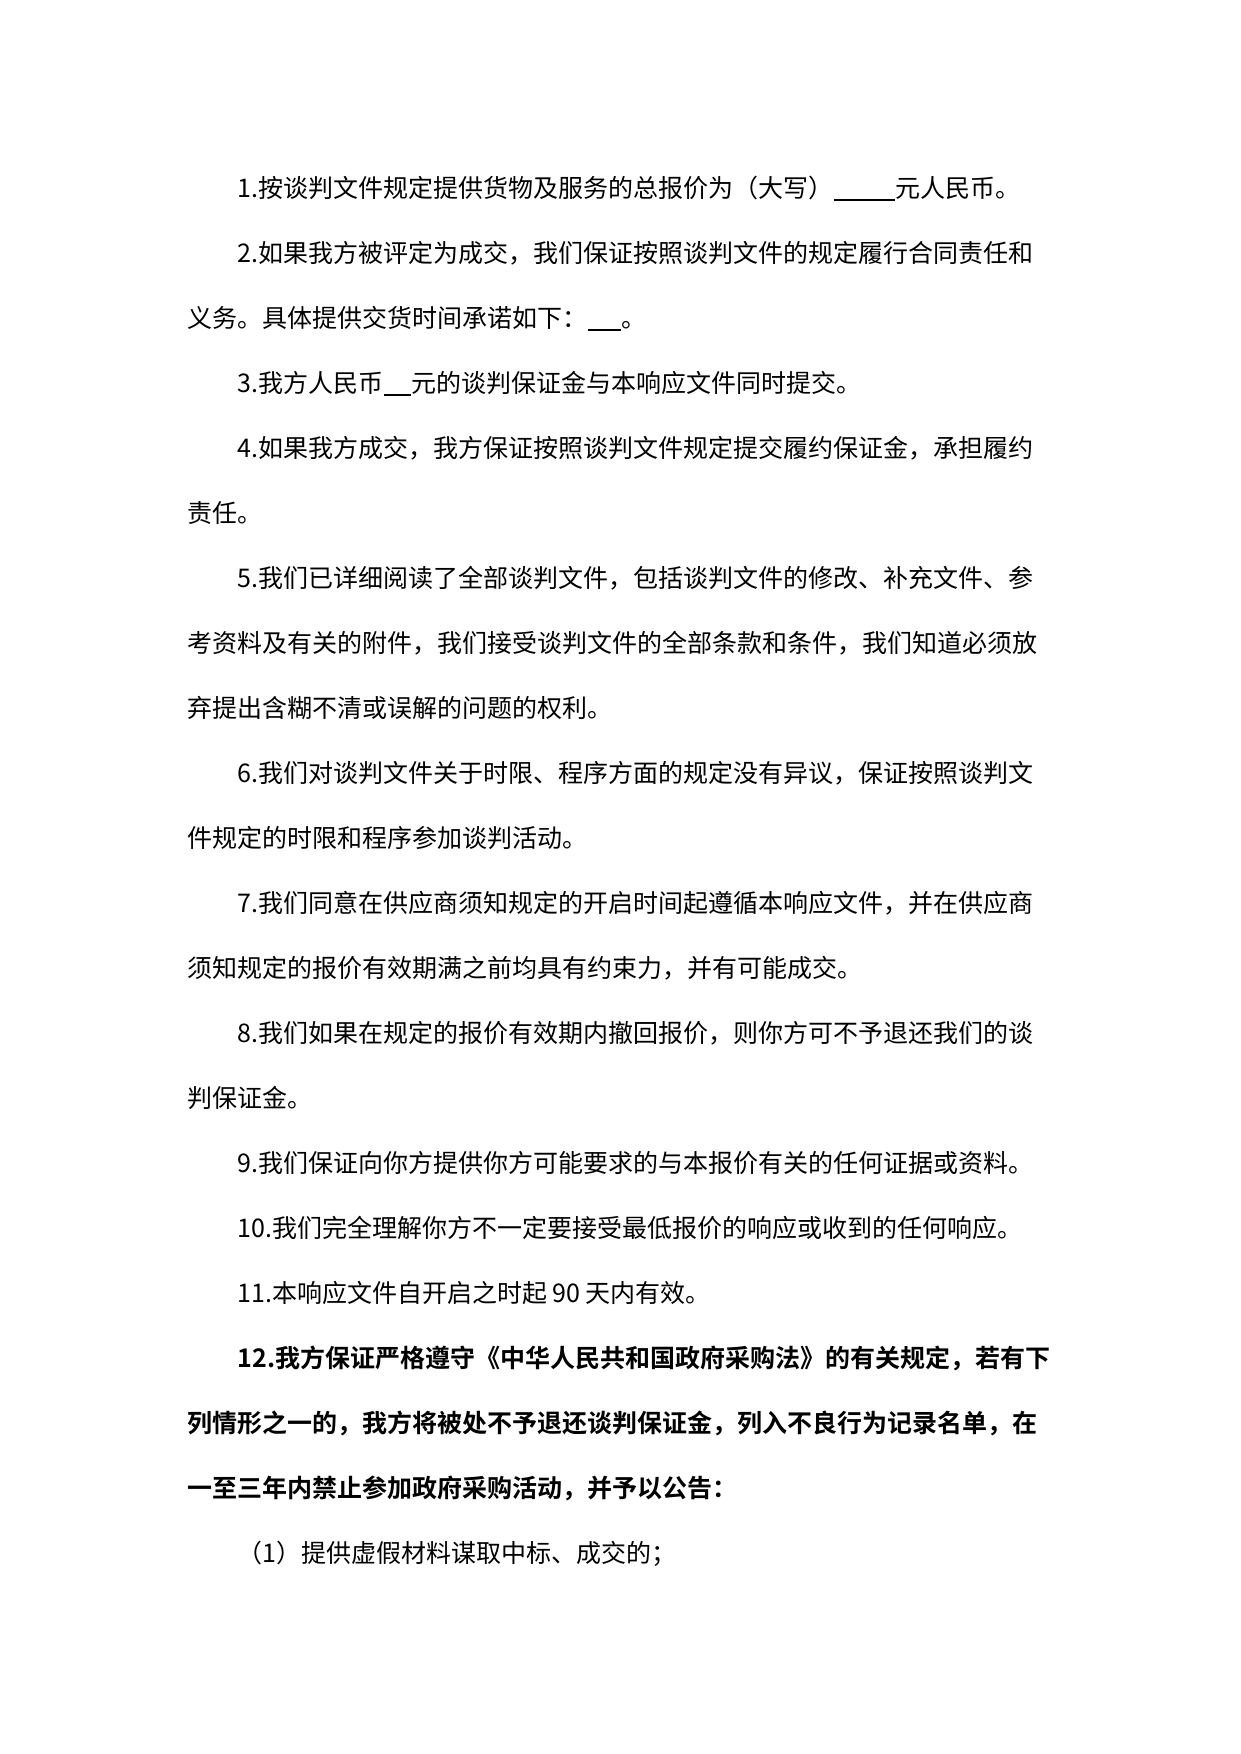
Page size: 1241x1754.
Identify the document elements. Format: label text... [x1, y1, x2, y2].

text 10.我们完全理解你方不一定要接受最低报价的响应或收到的任何响应。 [187, 1194, 1053, 1259]
text 5.我们已详细阅读了全部谈判文件，包括谈判文件的修改、补充文件、参考资料及有关的附件，我们接受谈判文件的全部条款和条件，我们知道必须放弃提出含糊不清或误解的问题的权利。 [187, 544, 1053, 739]
text （1）提供虚假材料谋取中标、成交的； [187, 1519, 1053, 1584]
text 7.我们同意在供应商须知规定的开启时间起遵循本响应文件，并在供应商须知规定的报价有效期满之前均具有约束力，并有可能成交。 [187, 869, 1053, 999]
text 11.本响应文件自开启之时起90天内有效。 [187, 1259, 1053, 1324]
text 12.我方保证严格遵守《中华人民共和国政府采购法》的有关规定，若有下列情形之一的，我方将被处不予退还谈判保证金，列入不良行为记录名单，在一至三年内禁止参加政府采购活动，并予以公告： [187, 1324, 1053, 1519]
text 1.按谈判文件规定提供货物及服务的总报价为（大写） 元人民币。 [187, 154, 1053, 219]
text 3.我方人民币 元的谈判保证金与本响应文件同时提交。 [187, 349, 1053, 414]
text 4.如果我方成交，我方保证按照谈判文件规定提交履约保证金，承担履约责任。 [187, 414, 1053, 544]
text 8.我们如果在规定的报价有效期内撤回报价，则你方可不予退还我们的谈判保证金。 [187, 999, 1053, 1129]
text 2.如果我方被评定为成交，我们保证按照谈判文件的规定履行合同责任和义务。具体提供交货时间承诺如下： 。 [187, 219, 1053, 349]
text 6.我们对谈判文件关于时限、程序方面的规定没有异议，保证按照谈判文件规定的时限和程序参加谈判活动。 [187, 739, 1053, 869]
text 9.我们保证向你方提供你方可能要求的与本报价有关的任何证据或资料。 [187, 1129, 1053, 1194]
